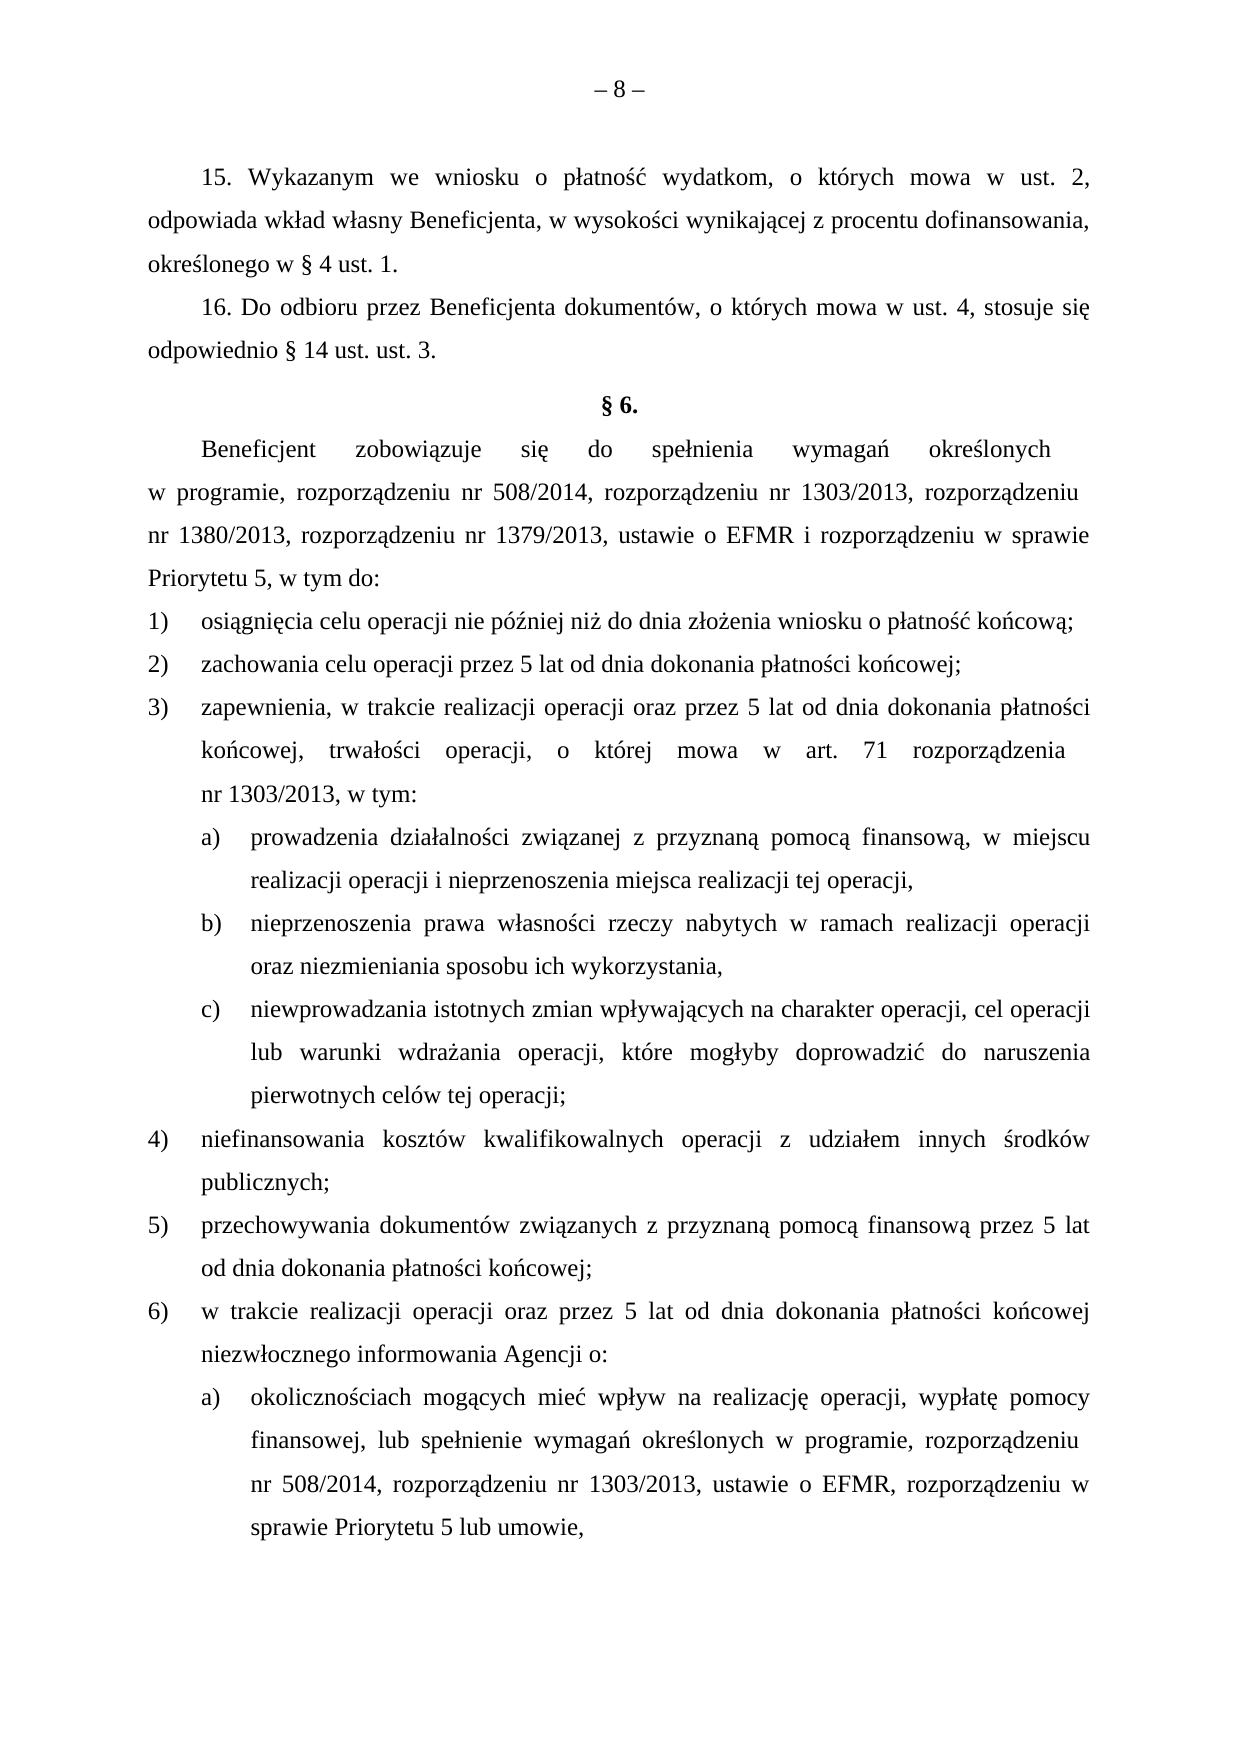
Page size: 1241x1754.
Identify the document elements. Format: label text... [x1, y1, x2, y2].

text 3) zapewnienia, w trakcie realizacji operacji oraz przez 5 lat od dnia dokonania płatności końcowej, trwałości operacji, o której mowa w art. 71 rozporządzenia nr 1303/2013, w tym: [148, 692, 1091, 807]
text a) prowadzenia działalności związanej z przyznaną pomocą finansową, w miejscu realizacji operacji i nieprzenoszenia miejsca realizacji tej operacji, [201, 822, 1091, 894]
text b) nieprzenoszenia prawa własności rzeczy nabytych w ramach realizacji operacji oraz niezmieniania sposobu ich wykorzystania, [201, 908, 1091, 980]
text Beneficjent zobowiązuje się do spełnienia wymagań określonych w programie, rozporządzeniu nr 508/2014, rozporządzeniu nr 1303/2013, rozporządzeniu nr 1380/2013, rozporządzeniu nr 1379/2013, ustawie o EFMR i rozporządzeniu w sprawie Priorytetu 5, w tym do: [148, 434, 1091, 592]
text 6) w trakcie realizacji operacji oraz przez 5 lat od dnia dokonania płatności końcowej niezwłocznego informowania Agencji o: [148, 1296, 1091, 1368]
text 1) osiągnięcia celu operacji nie później niż do dnia złożenia wniosku o płatność końcową; [148, 606, 1091, 635]
text 2) zachowania celu operacji przez 5 lat od dnia dokonania płatności końcowej; [148, 649, 1091, 678]
text 4) niefinansowania kosztów kwalifikowalnych operacji z udziałem innych środków publicznych; [148, 1124, 1091, 1196]
text 16. Do odbioru przez Beneficjenta dokumentów, o których mowa w ust. 4, stosuje się odpowiednio § 14 ust. ust. 3. [148, 292, 1091, 364]
text 15. Wykazanym we wniosku o płatność wydatkom, o których mowa w ust. 2, odpowiada wkład własny Beneficjenta, w wysokości wynikającej z procentu dofinansowania, określonego w § 4 ust. 1. [148, 162, 1091, 277]
text c) niewprowadzania istotnych zmian wpływających na charakter operacji, cel operacji lub warunki wdrażania operacji, które mogłyby doprowadzić do naruszenia pierwotnych celów tej operacji; [201, 994, 1091, 1109]
text § 6. [148, 391, 1091, 419]
text a) okolicznościach mogących mieć wpływ na realizację operacji, wypłatę pomocy finansowej, lub spełnienie wymagań określonych w programie, rozporządzeniu nr 508/2014, rozporządzeniu nr 1303/2013, ustawie o EFMR, rozporządzeniu w sprawie Priorytetu 5 lub umowie, [201, 1382, 1091, 1541]
text 5) przechowywania dokumentów związanych z przyznaną pomocą finansową przez 5 lat od dnia dokonania płatności końcowej; [148, 1210, 1091, 1282]
